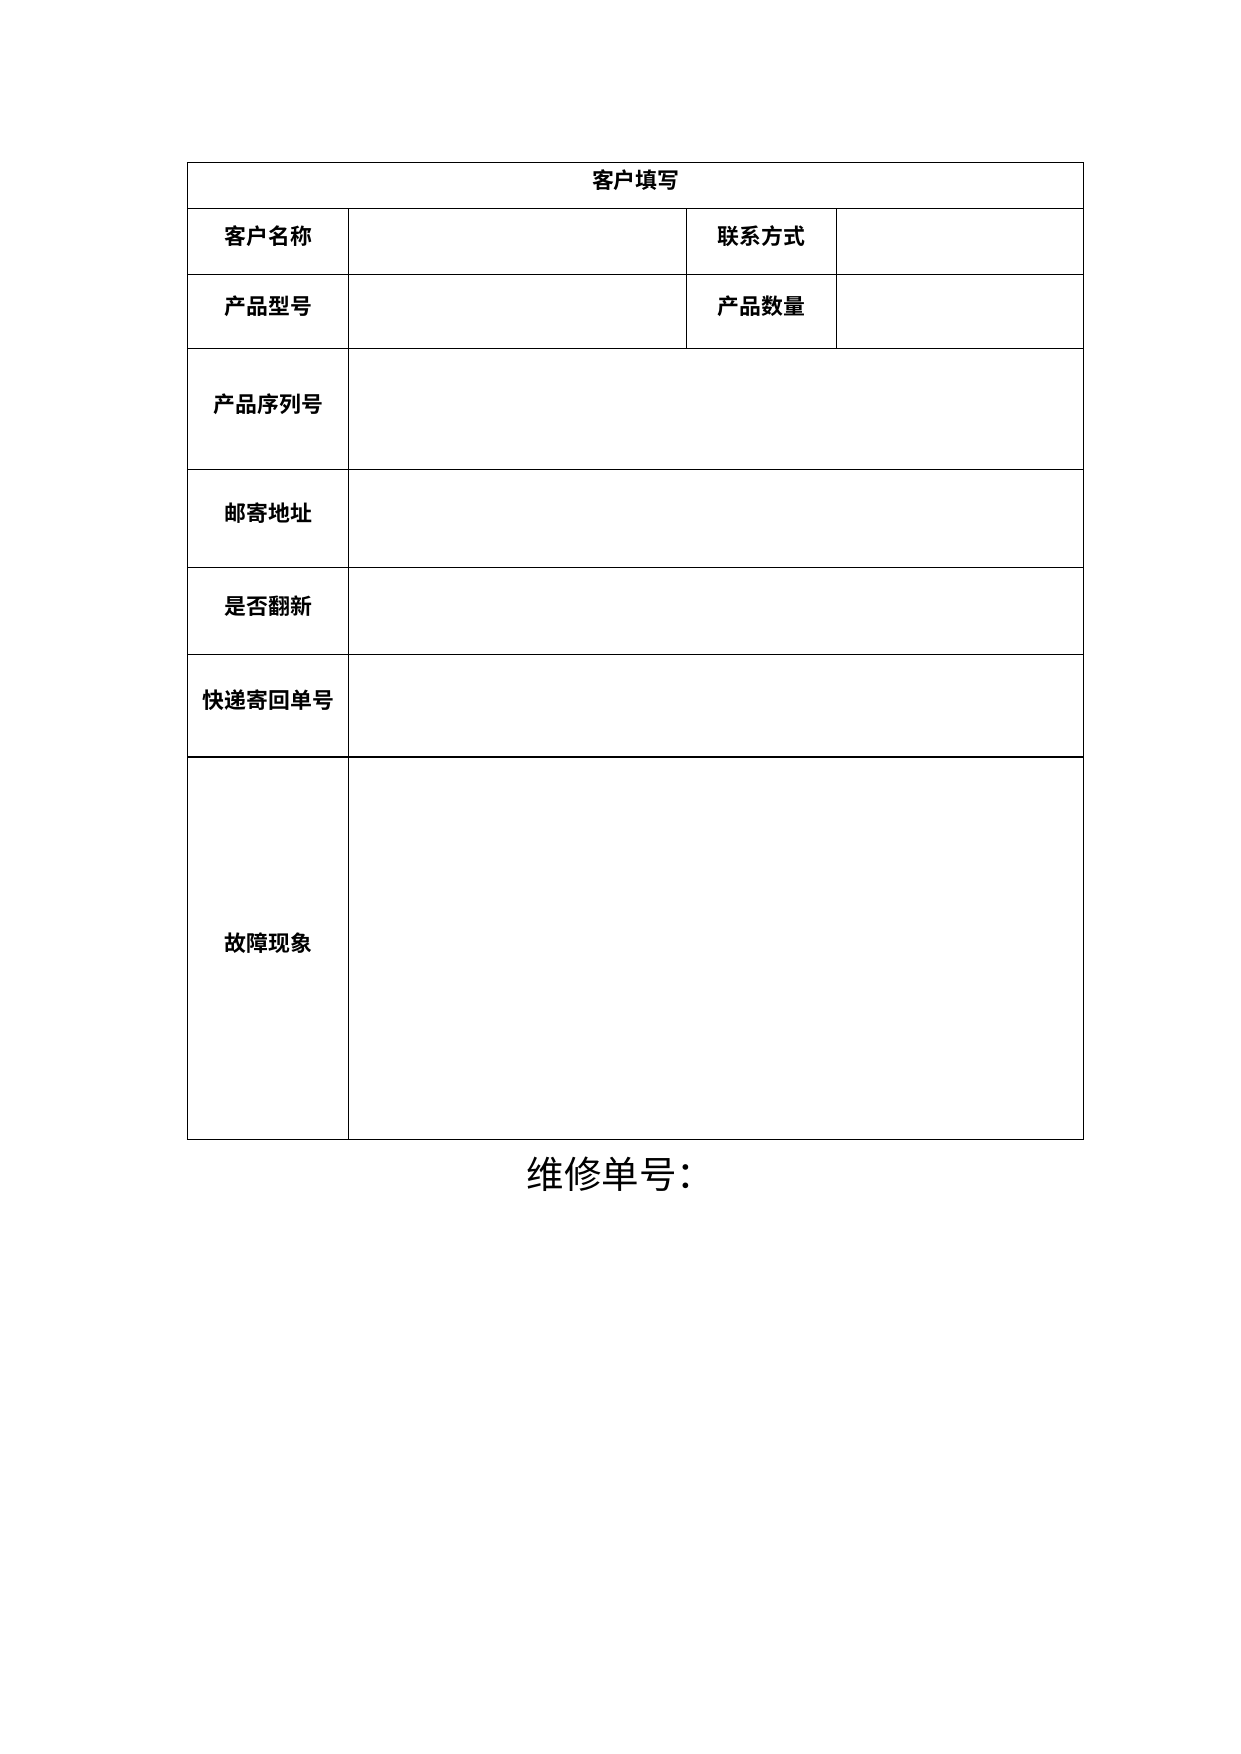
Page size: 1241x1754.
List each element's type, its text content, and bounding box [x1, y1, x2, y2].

table_cell [349, 655, 1083, 756]
table_cell 客户名称 [188, 209, 348, 274]
table_cell [837, 209, 1083, 274]
table_cell 产品序列号 [188, 349, 348, 469]
table_cell 是否翻新 [188, 568, 348, 654]
table_cell [349, 470, 1083, 567]
table_header 客户填写 [188, 163, 1083, 208]
table_cell [349, 209, 686, 274]
text 维修单号： [187, 1140, 1053, 1204]
table_cell [349, 275, 686, 348]
table_cell 快递寄回单号 [188, 655, 348, 756]
table_cell [349, 568, 1083, 654]
table_cell 产品型号 [188, 275, 348, 348]
table_cell [837, 275, 1083, 348]
table_cell 邮寄地址 [188, 470, 348, 567]
table_cell [349, 349, 1083, 469]
table_cell 联系方式 [687, 209, 836, 274]
table_cell 产品数量 [687, 275, 836, 348]
table_cell 故障现象 [188, 758, 348, 1138]
table_cell [349, 758, 1083, 1138]
